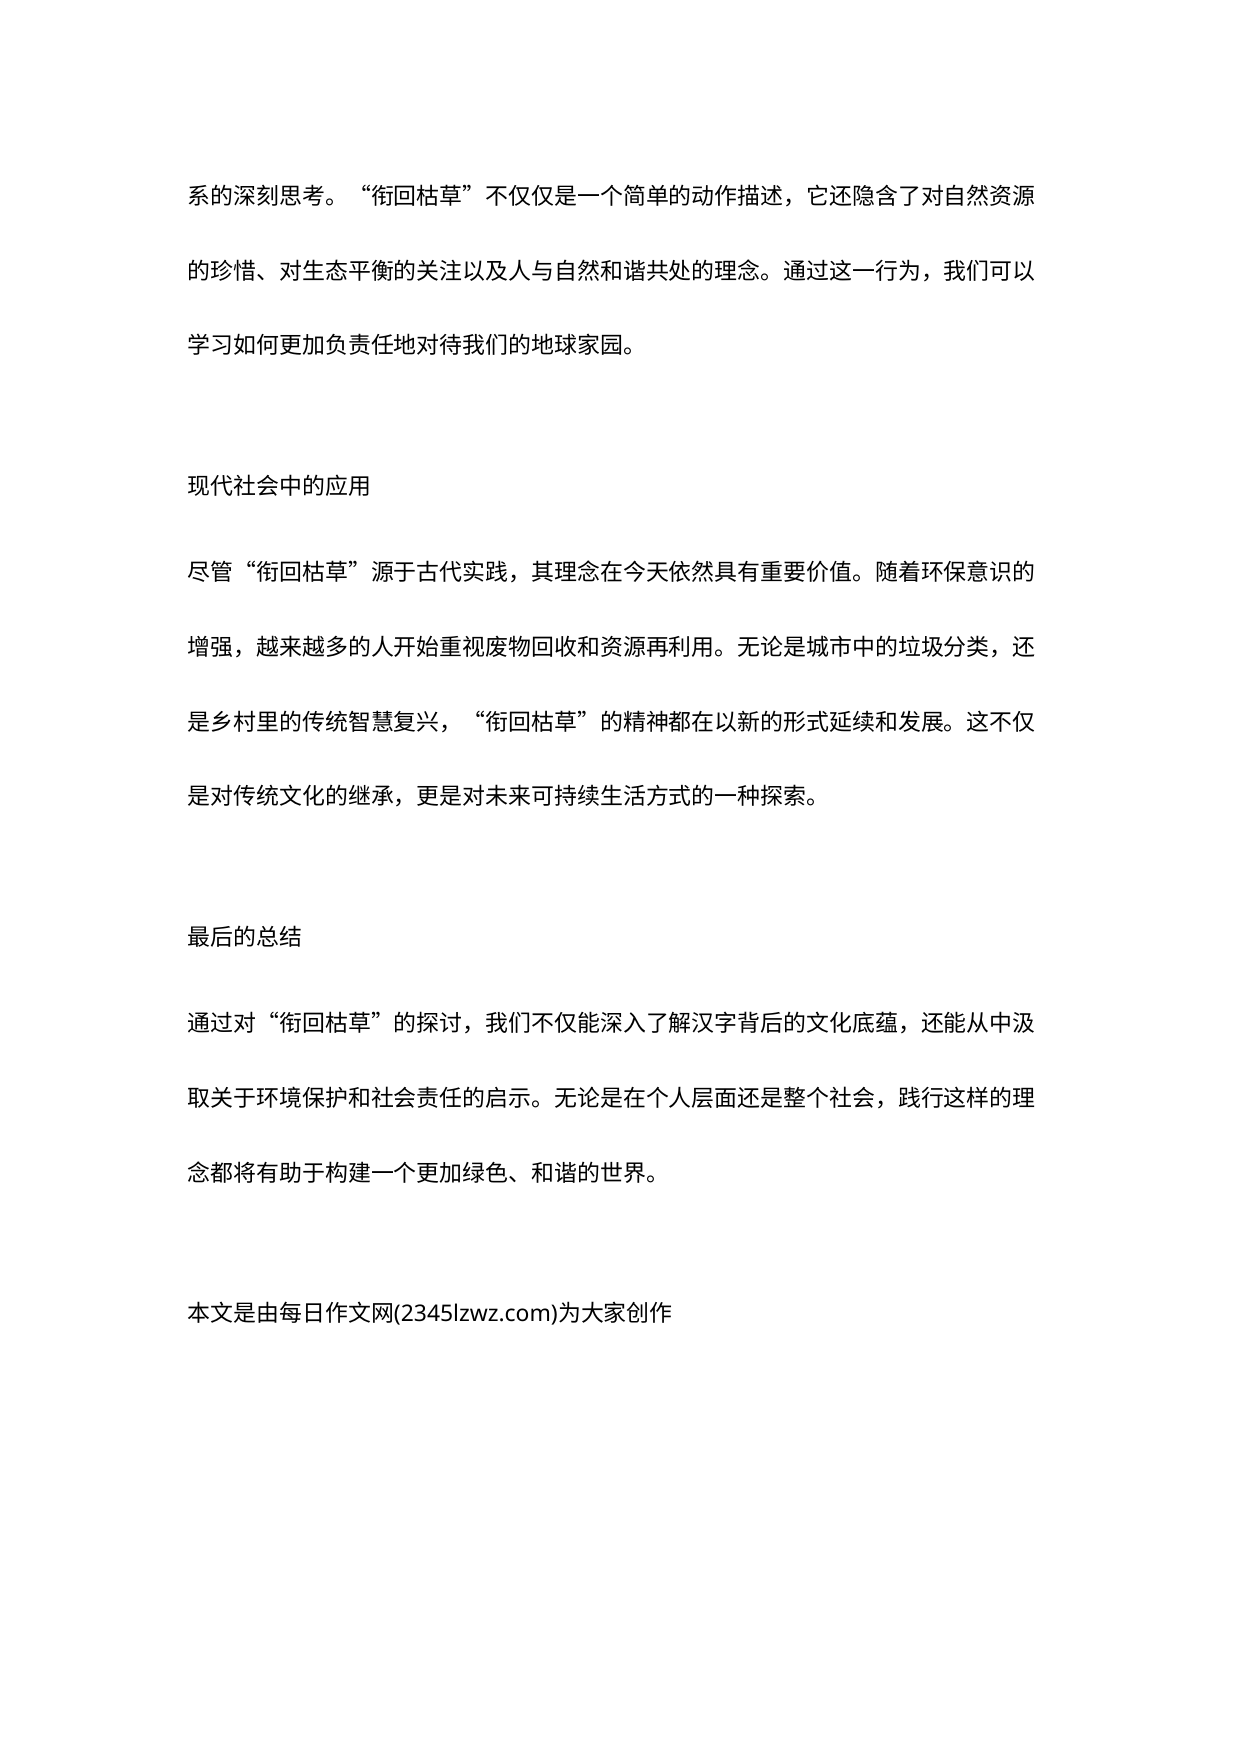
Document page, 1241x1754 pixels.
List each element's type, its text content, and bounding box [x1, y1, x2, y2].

text 最后的总结 [187, 903, 1053, 968]
text 通过对“衔回枯草”的探讨，我们不仅能深入了解汉字背后的文化底蕴，还能从中汲取关于环境保护和社会责任的启示。无论是在个人层面还是整个社会，践行这样的理念都将有助于构建一个更加绿色、和谐的世界。 [187, 989, 1053, 1204]
text 尽管“衔回枯草”源于古代实践，其理念在今天依然具有重要价值。随着环保意识的增强，越来越多的人开始重视废物回收和资源再利用。无论是城市中的垃圾分类，还是乡村里的传统智慧复兴，“衔回枯草”的精神都在以新的形式延续和发展。这不仅是对传统文化的继承，更是对未来可持续生活方式的一种探索。 [187, 538, 1053, 827]
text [187, 162, 1053, 376]
text 现代社会中的应用 [187, 452, 1053, 517]
text 本文是由每日作文网(2345lzwz.com)为大家创作 [187, 1279, 1053, 1344]
